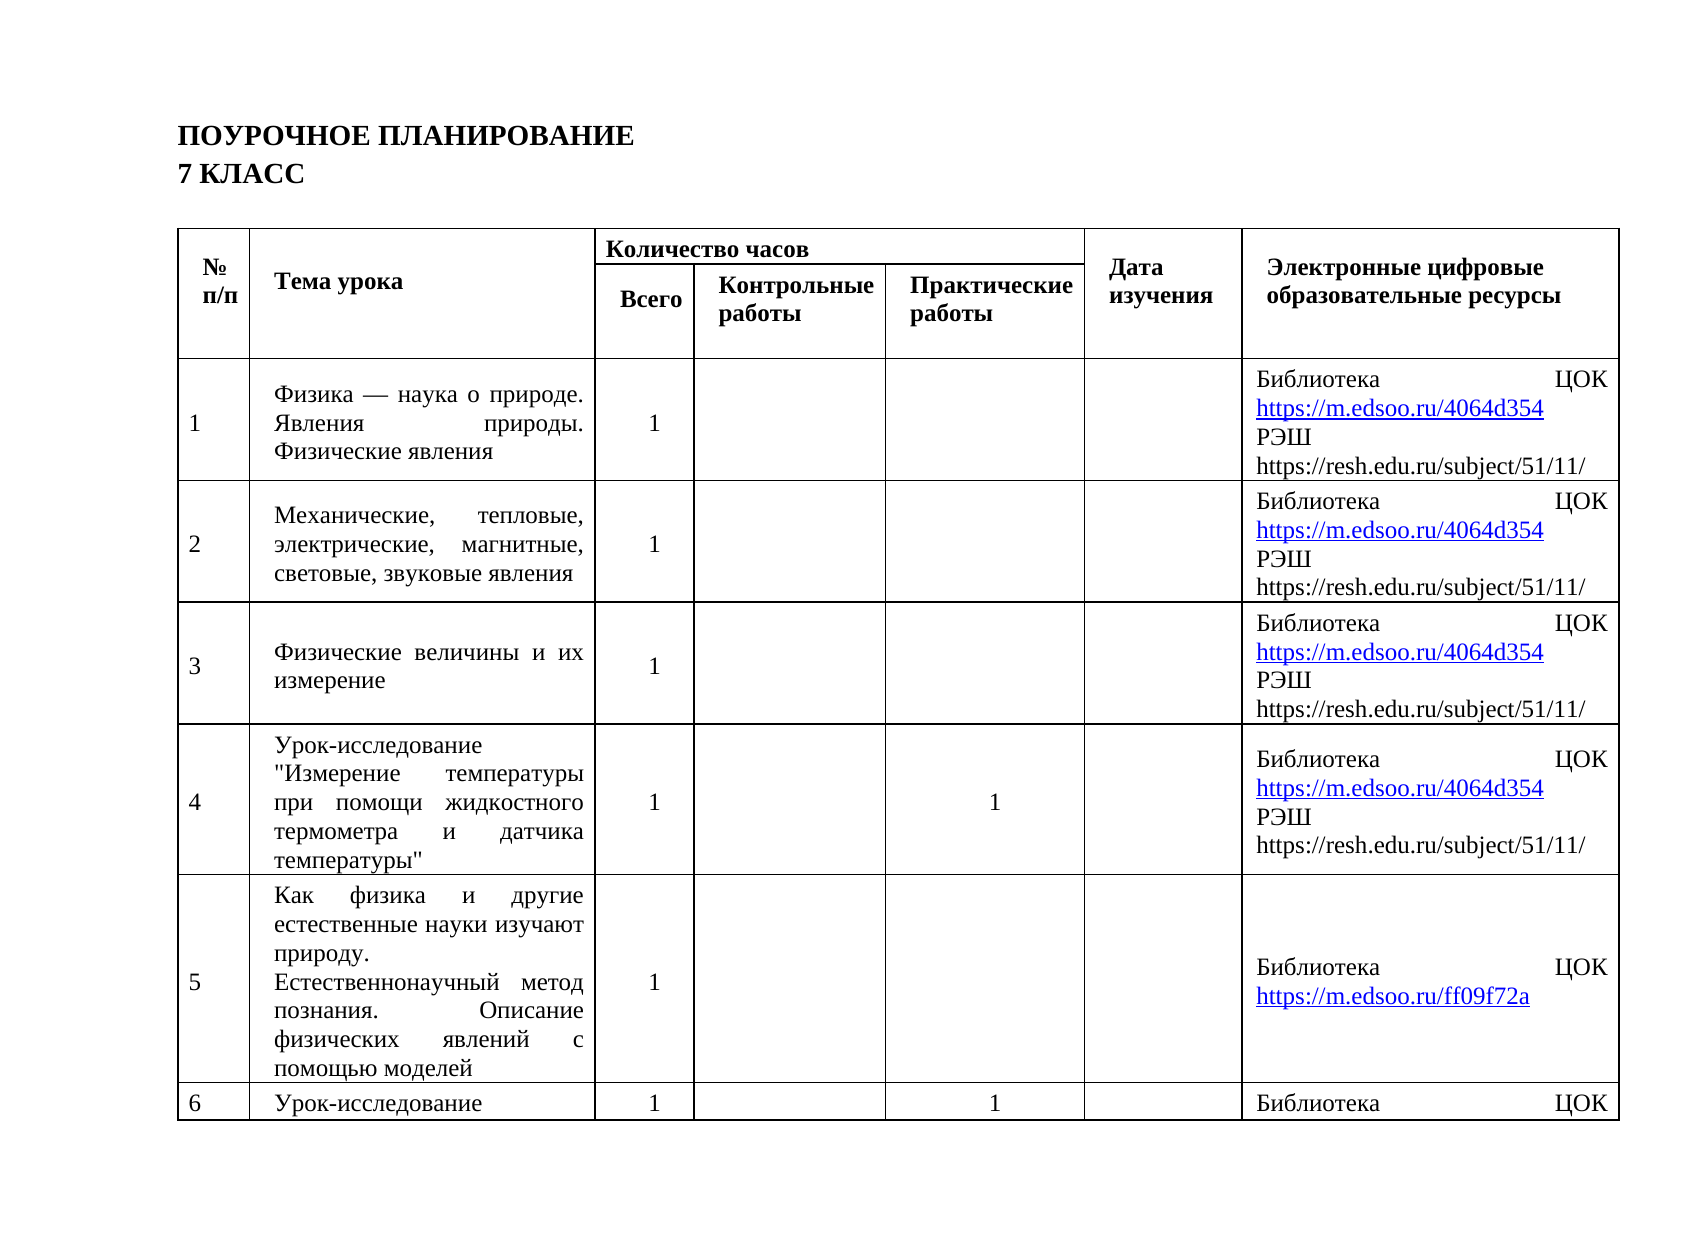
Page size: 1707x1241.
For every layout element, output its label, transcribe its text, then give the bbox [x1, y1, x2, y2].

table_cell 1 [596, 481, 693, 601]
table_cell [695, 725, 885, 873]
table_cell [886, 481, 1084, 601]
table_cell 5 [179, 875, 249, 1082]
table_cell 1 [886, 1083, 1084, 1119]
table_cell Библиотека ЦОК https://m.edsoo.ru/4064d354 РЭШ https://resh.edu.ru/subject/51/11/ [1243, 603, 1618, 723]
table_cell 6 [179, 1083, 249, 1119]
table_cell 2 [179, 481, 249, 601]
table_cell Библиотека ЦОК https://m.edsoo.ru/4064d354 РЭШ https://resh.edu.ru/subject/51/11/ [1243, 725, 1618, 873]
table_header Тема урока [250, 229, 594, 358]
table_header Количество часов [596, 229, 1084, 263]
table_cell [695, 1083, 885, 1119]
table_cell [1085, 1083, 1241, 1119]
table_cell [695, 481, 885, 601]
table_cell 1 [596, 359, 693, 479]
table_cell [1085, 875, 1241, 1082]
table_cell Как физика и другие естественные науки изучают природу. Естественнонаучный метод познания. Описание физических явлений с помощью моделей [250, 875, 594, 1082]
table_header Электронные цифровые образовательные ресурсы [1243, 229, 1618, 358]
table_cell [1085, 725, 1241, 873]
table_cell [1243, 1083, 1618, 1119]
table_cell 3 [179, 603, 249, 723]
table_header № п/п [179, 229, 249, 358]
table_cell Физика — наука о природе. Явления природы. Физические явления [250, 359, 594, 479]
text ПОУРОЧНОЕ ПЛАНИРОВАНИЕ [177, 118, 1618, 152]
table_cell Всего [596, 265, 693, 358]
table_cell Библиотека ЦОК https://m.edsoo.ru/ff09f72a [1243, 875, 1618, 1082]
table_cell Практические работы [886, 265, 1084, 358]
table_cell 1 [596, 603, 693, 723]
table_cell [886, 359, 1084, 479]
table_cell Контрольные работы [695, 265, 885, 358]
table_cell Библиотека ЦОК https://m.edsoo.ru/4064d354 РЭШ https://resh.edu.ru/subject/51/11/ [1243, 481, 1618, 601]
table_cell 1 [596, 725, 693, 873]
table_cell [695, 875, 885, 1082]
table_cell [1085, 359, 1241, 479]
table_cell Урок-исследование "Измерение температуры при помощи жидкостного термометра и датчика температуры" [250, 725, 594, 873]
text 7 КЛАСС [177, 157, 1618, 190]
table_cell [695, 359, 885, 479]
table_cell 1 [596, 1083, 693, 1119]
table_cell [250, 1083, 594, 1119]
table_cell 1 [886, 725, 1084, 873]
table_cell 1 [179, 359, 249, 479]
table_cell [886, 875, 1084, 1082]
table_header Дата изучения [1085, 229, 1241, 358]
table_cell Физические величины и их измерение [250, 603, 594, 723]
table_cell 4 [179, 725, 249, 873]
table_cell [886, 603, 1084, 723]
table_cell 1 [596, 875, 693, 1082]
table_cell [1085, 481, 1241, 601]
table_cell Библиотека ЦОК https://m.edsoo.ru/4064d354 РЭШ https://resh.edu.ru/subject/51/11/ [1243, 359, 1618, 479]
table_cell [1085, 603, 1241, 723]
table_cell [695, 603, 885, 723]
table_cell Механические, тепловые, электрические, магнитные, световые, звуковые явления [250, 481, 594, 601]
